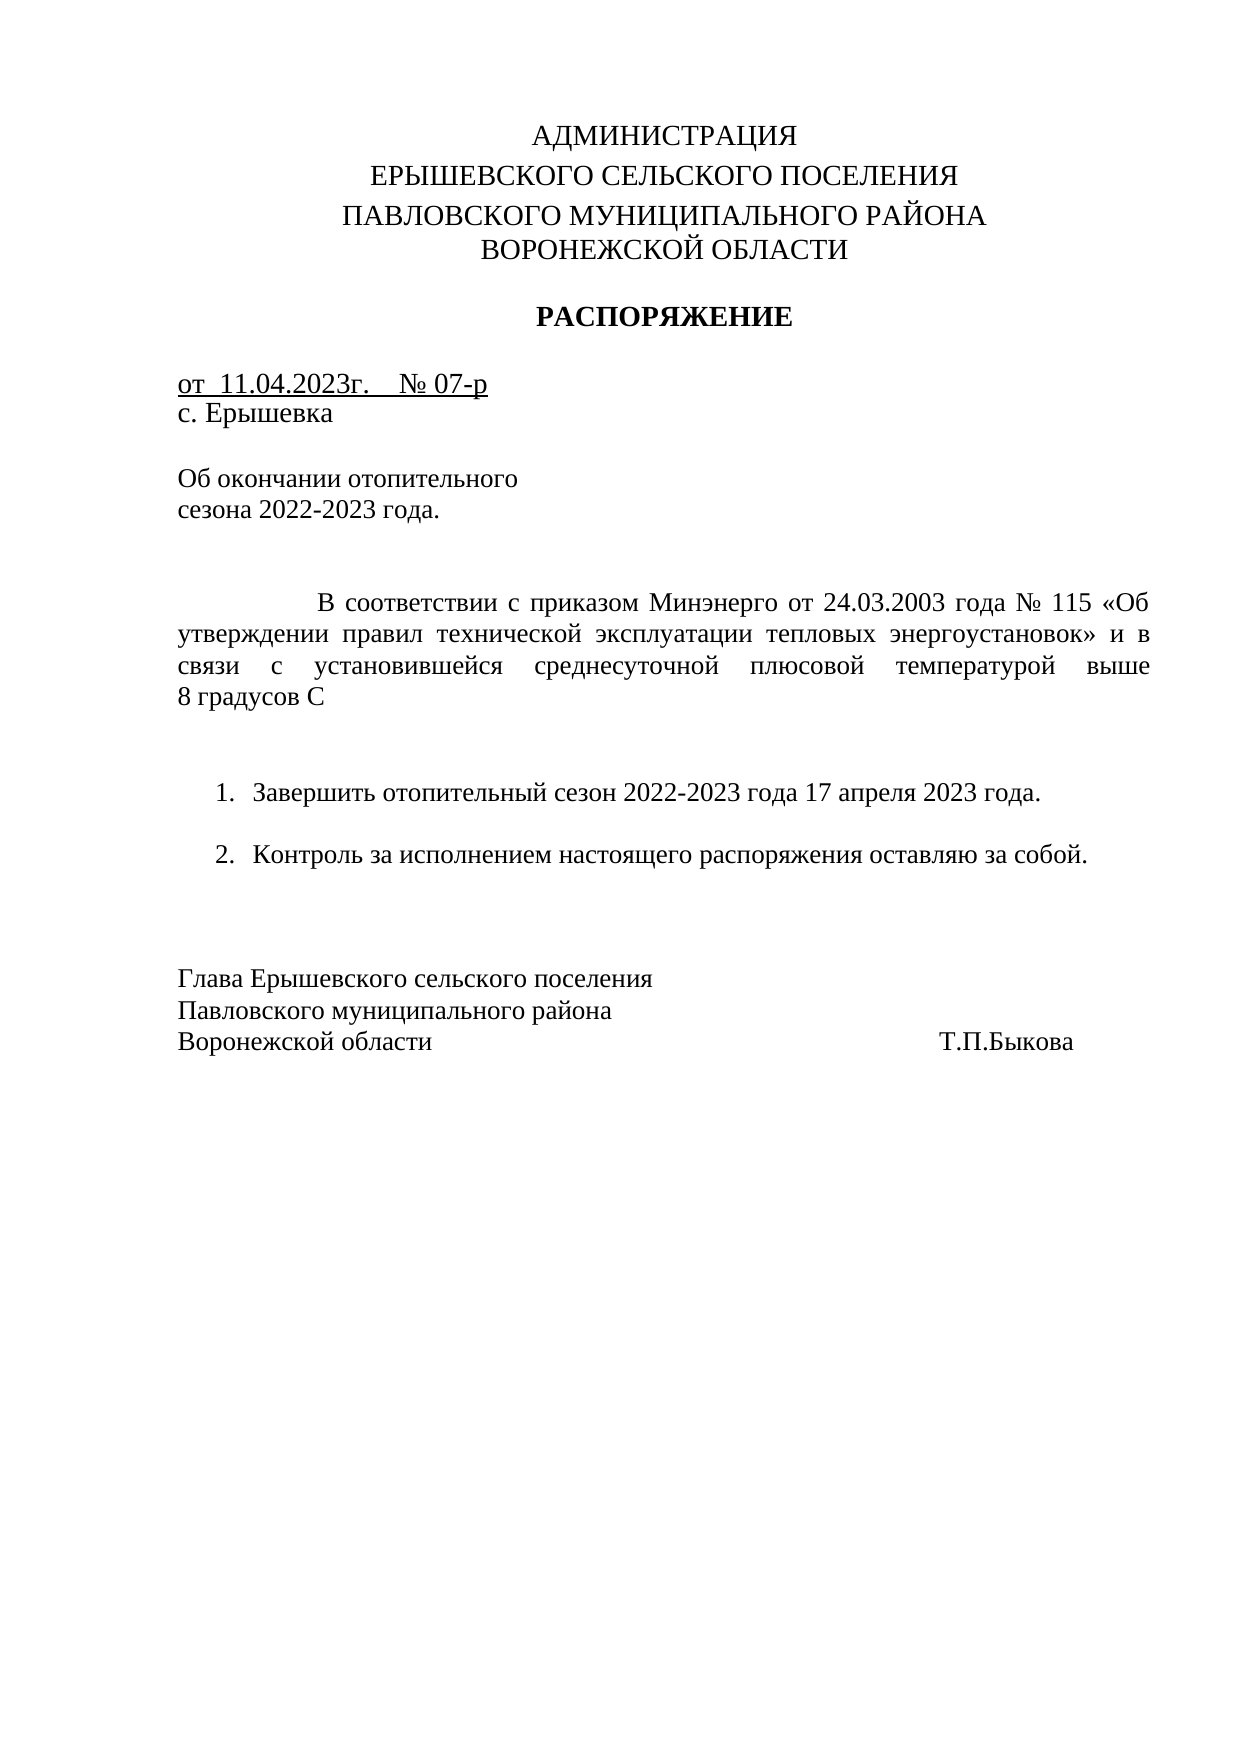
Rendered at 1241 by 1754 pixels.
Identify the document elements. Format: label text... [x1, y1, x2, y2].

text Воронежской области Т.П.Быкова [177, 1025, 1152, 1056]
list Контроль за исполнением настоящего распоряжения оставляю за собой. [215, 838, 1152, 869]
subtitle ПАВЛОВСКОГО МУНИЦИПАЛЬНОГО РАЙОНА [177, 198, 1152, 232]
text с. Ерышевка [177, 400, 1152, 428]
text РАСПОРЯЖЕНИЕ [177, 299, 1152, 333]
subtitle АДМИНИСТРАЦИЯ [177, 118, 1152, 152]
text В соответствии с приказом Минэнерго от 24.03.2003 года № 115 «Об утверждении правил технической эксплуатации тепловых энергоустановок» и в связи с установившейся среднесуточной плюсовой температурой выше 8 градусов С [177, 586, 1152, 711]
text Павловского муниципального района [177, 994, 1152, 1025]
subtitle ЕРЫШЕВСКОГО СЕЛЬСКОГО ПОСЕЛЕНИЯ [177, 158, 1152, 192]
text Об окончании отопительного [177, 462, 1152, 493]
text от 11.04.2023г. № 07-р [177, 366, 1152, 400]
subtitle ВОРОНЕЖСКОЙ ОБЛАСТИ [177, 232, 1152, 266]
list Завершить отопительный сезон 2022-2023 года 17 апреля 2023 года. [215, 776, 1152, 807]
text сезона 2022-2023 года. [177, 493, 1152, 524]
text Глава Ерышевского сельского поселения [177, 963, 1152, 994]
